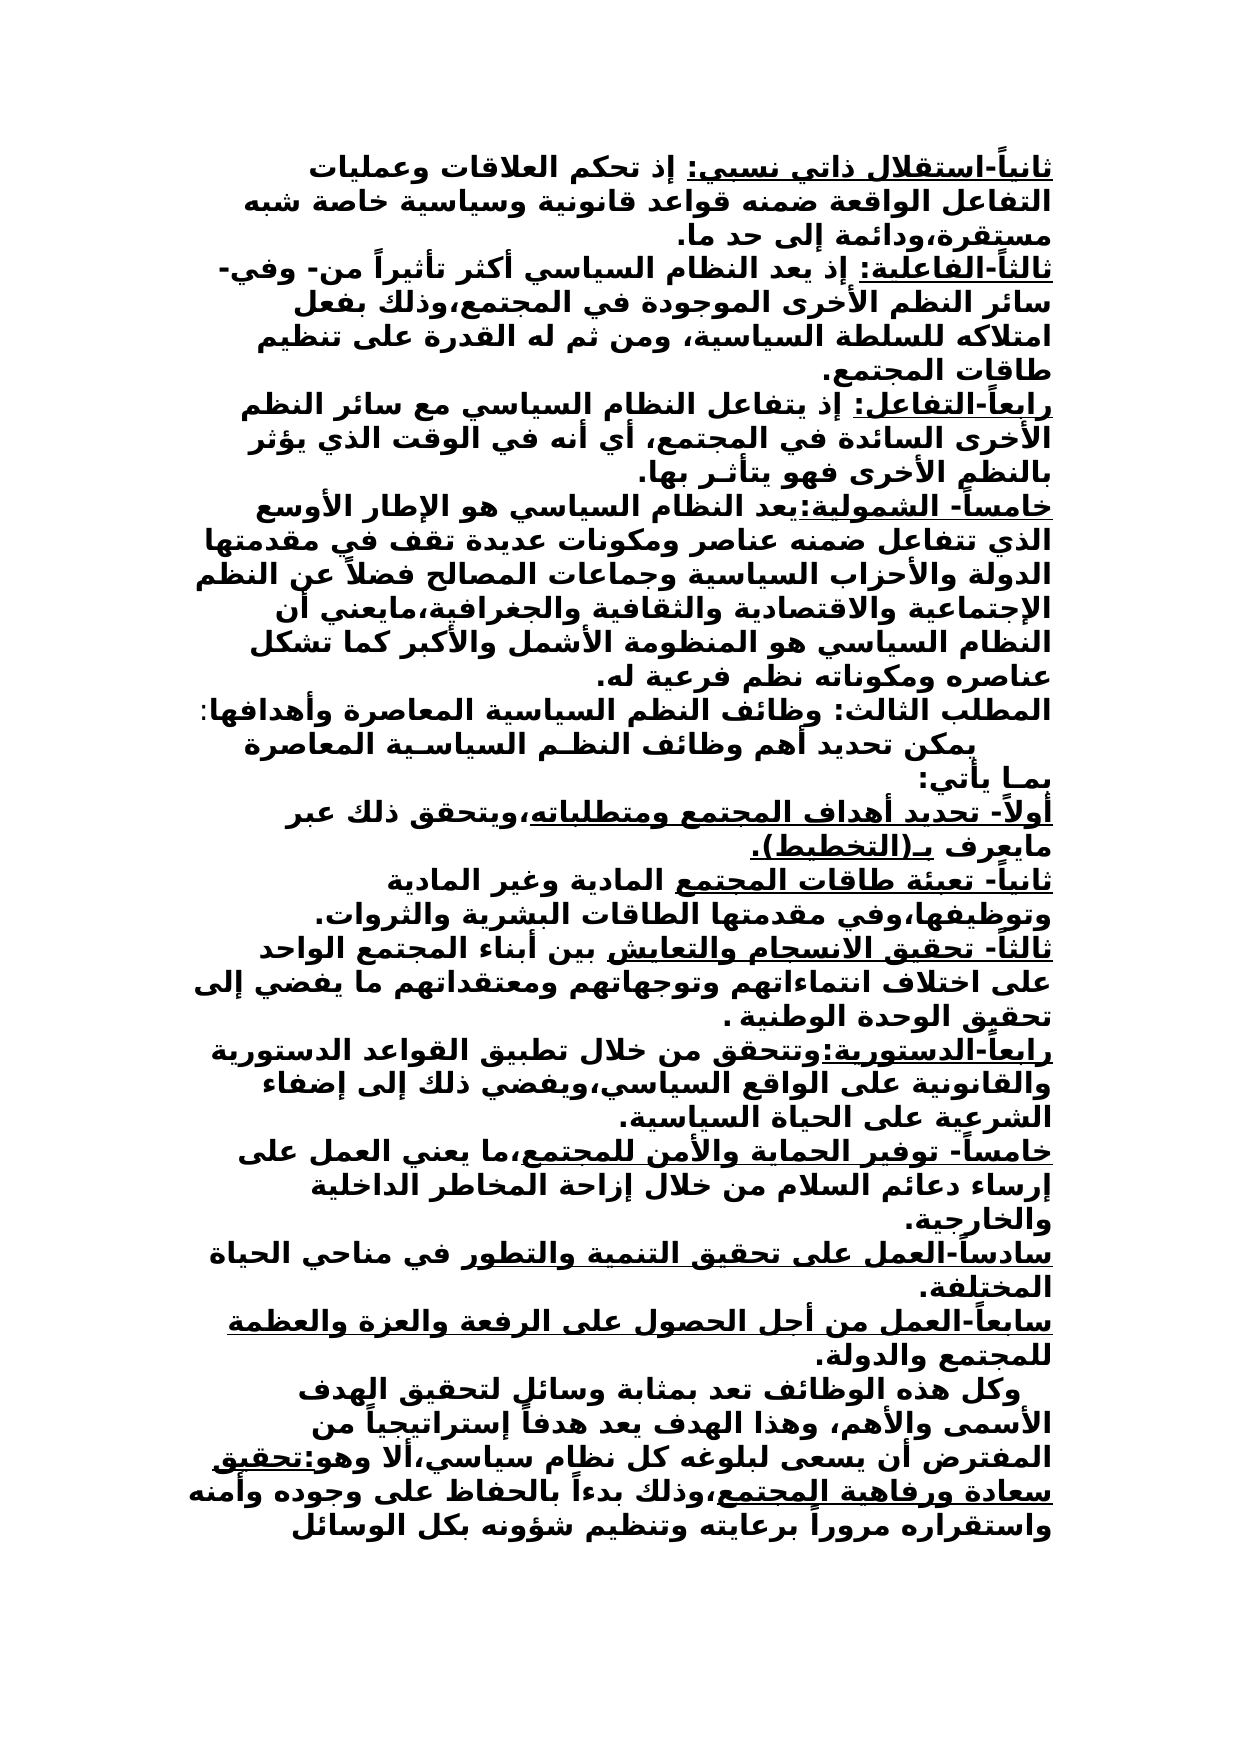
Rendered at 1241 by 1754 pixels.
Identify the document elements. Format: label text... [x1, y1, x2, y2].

text المطلب الثالث: وظائف النظم السياسية المعاصرة وأهدافها: [187, 693, 1053, 727]
text ثالثاً- تحقيق الانسجام والتعايش بين أبناء المجتمع الواحد على اختلاف انتماءاتهم وتوجهاتهم ومعتقداتهم ما يفضي إلى تحقيق الوحدة الوطنية . [187, 931, 1053, 1033]
text ثالثاً-الفاعلية: إذ يعد النظام السياسي أكثر تأثيراً من- وفي- سائر النظم الأخرى الموجودة في المجتمع،وذلك بفعل امتلاكه للسلطة السياسية، ومن ثم له القدرة على تنظيم طاقات المجتمع. [187, 252, 1053, 388]
text سابعاً-العمل من أجل الحصول على الرفعة والعزة والعظمة للمجتمع والدولة. [187, 1304, 1053, 1372]
text رابعاً-الدستورية:وتتحقق من خلال تطبيق القواعد الدستورية والقانونية على الواقع السياسي،ويفضي ذلك إلى إضفاء الشرعية على الحياة السياسية. [187, 1033, 1053, 1135]
text ثانياً-استقلال ذاتي نسبي: إذ تحكم العلاقات وعمليات التفاعل الواقعة ضمنه قواعد قانونية وسياسية خاصة شبه مستقرة،ودائمة إلى حد ما. [187, 150, 1053, 252]
text خامساً- الشمولية:يعد النظام السياسي هو الإطار الأوسع الذي تتفاعل ضمنه عناصر ومكونات عديدة تقف في مقدمتها الدولة والأحزاب السياسية وجماعات المصالح فضلاً عن النظم الإجتماعية والاقتصادية والثقافية والجغرافية،مايعني أن النظام السياسي هو المنظومة الأشمل والأكبر كما تشكل عناصره ومكوناته نظم فرعية له. [187, 489, 1053, 693]
text سادساً-العمل على تحقيق التنمية والتطور في مناحي الحياة المختلفة. [187, 1237, 1053, 1304]
text ثانياً- تعبئة طاقات المجتمع المادية وغير المادية وتوظيفها،وفي مقدمتها الطاقات البشرية والثروات. [187, 863, 1053, 931]
text رابعاً-التفاعل: إذ يتفاعل النظام السياسي مع سائر النظم الأخرى السائدة في المجتمع، أي أنه في الوقت الذي يؤثر بالنظم الأخرى فهو يتأثـر بها. [187, 388, 1053, 489]
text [187, 1372, 1053, 1542]
text أولاً- تحديد أهداف المجتمع ومتطلباته،ويتحقق ذلك عبر مايعرف بـ(التخطيط). [187, 795, 1053, 863]
text خامساً- توفير الحماية والأمن للمجتمع،ما يعني العمل على إرساء دعائم السلام من خلال إزاحة المخاطر الداخلية والخارجية. [187, 1135, 1053, 1237]
text يمكن تحديد أهم وظائف النظـم السياسـية المعاصرة بمـا يأتي: [187, 727, 1053, 795]
